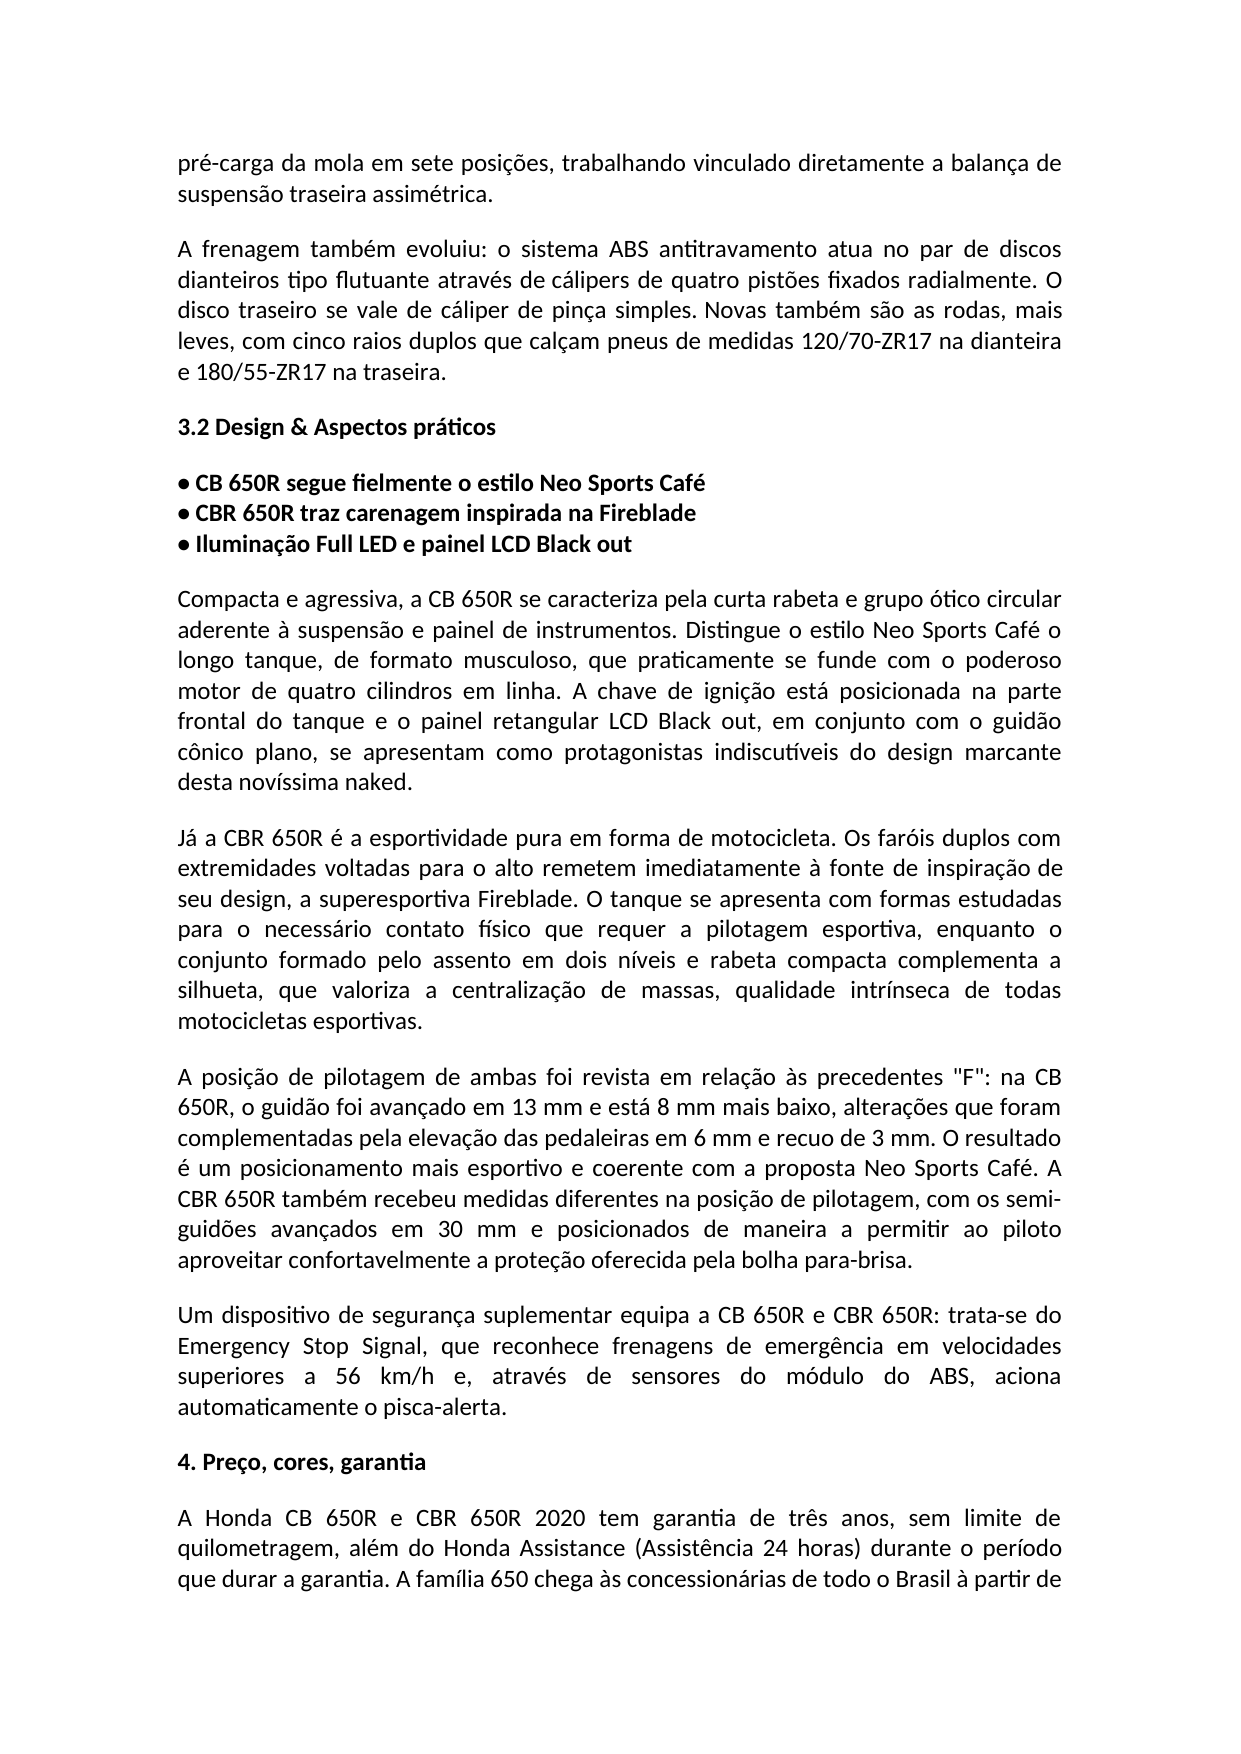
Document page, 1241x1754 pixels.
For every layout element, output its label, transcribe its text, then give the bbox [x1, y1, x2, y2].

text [177, 148, 1063, 209]
text 4. Preço, cores, garantia [177, 1446, 1063, 1477]
text 3.2 Design & Aspectos práticos [177, 411, 1063, 442]
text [177, 1502, 1063, 1593]
text Compacta e agressiva, a CB 650R se caracteriza pela curta rabeta e grupo ótico circular aderente à suspensão e painel de instrumentos. Distingue o estilo Neo Sports Café o longo tanque, de formato musculoso, que praticamente se funde com o poderoso motor de quatro cilindros em linha. A chave de ignição está posicionada na parte frontal do tanque e o painel retangular LCD Black out, em conjunto com o guidão cônico plano, se apresentam como protagonistas indiscutíveis do design marcante desta novíssima naked. [177, 583, 1063, 797]
text A frenagem também evoluiu: o sistema ABS antitravamento atua no par de discos dianteiros tipo flutuante através de cálipers de quatro pistões fixados radialmente. O disco traseiro se vale de cáliper de pinça simples. Novas também são as rodas, mais leves, com cinco raios duplos que calçam pneus de medidas 120/70-ZR17 na dianteira e 180/55-ZR17 na traseira. [177, 234, 1063, 386]
text • CB 650R segue fielmente o estilo Neo Sports Café • CBR 650R traz carenagem inspirada na Fireblade • Iluminação Full LED e painel LCD Black out [177, 467, 1063, 558]
text Um dispositivo de segurança suplementar equipa a CB 650R e CBR 650R: trata-se do Emergency Stop Signal, que reconhece frenagens de emergência em velocidades superiores a 56 km/h e, através de sensores do módulo do ABS, aciona automaticamente o pisca-alerta. [177, 1299, 1063, 1421]
text A posição de pilotagem de ambas foi revista em relação às precedentes "F": na CB 650R, o guidão foi avançado em 13 mm e está 8 mm mais baixo, alterações que foram complementadas pela elevação das pedaleiras em 6 mm e recuo de 3 mm. O resultado é um posicionamento mais esportivo e coerente com a proposta Neo Sports Café. A CBR 650R também recebeu medidas diferentes na posição de pilotagem, com os semi-guidões avançados em 30 mm e posicionados de maneira a permitir ao piloto aproveitar confortavelmente a proteção oferecida pela bolha para-brisa. [177, 1061, 1063, 1274]
text Já a CBR 650R é a esportividade pura em forma de motocicleta. Os faróis duplos com extremidades voltadas para o alto remetem imediatamente à fonte de inspiração de seu design, a superesportiva Fireblade. O tanque se apresenta com formas estudadas para o necessário contato físico que requer a pilotagem esportiva, enquanto o conjunto formado pelo assento em dois níveis e rabeta compacta complementa a silhueta, que valoriza a centralização de massas, qualidade intrínseca de todas motocicletas esportivas. [177, 822, 1063, 1036]
